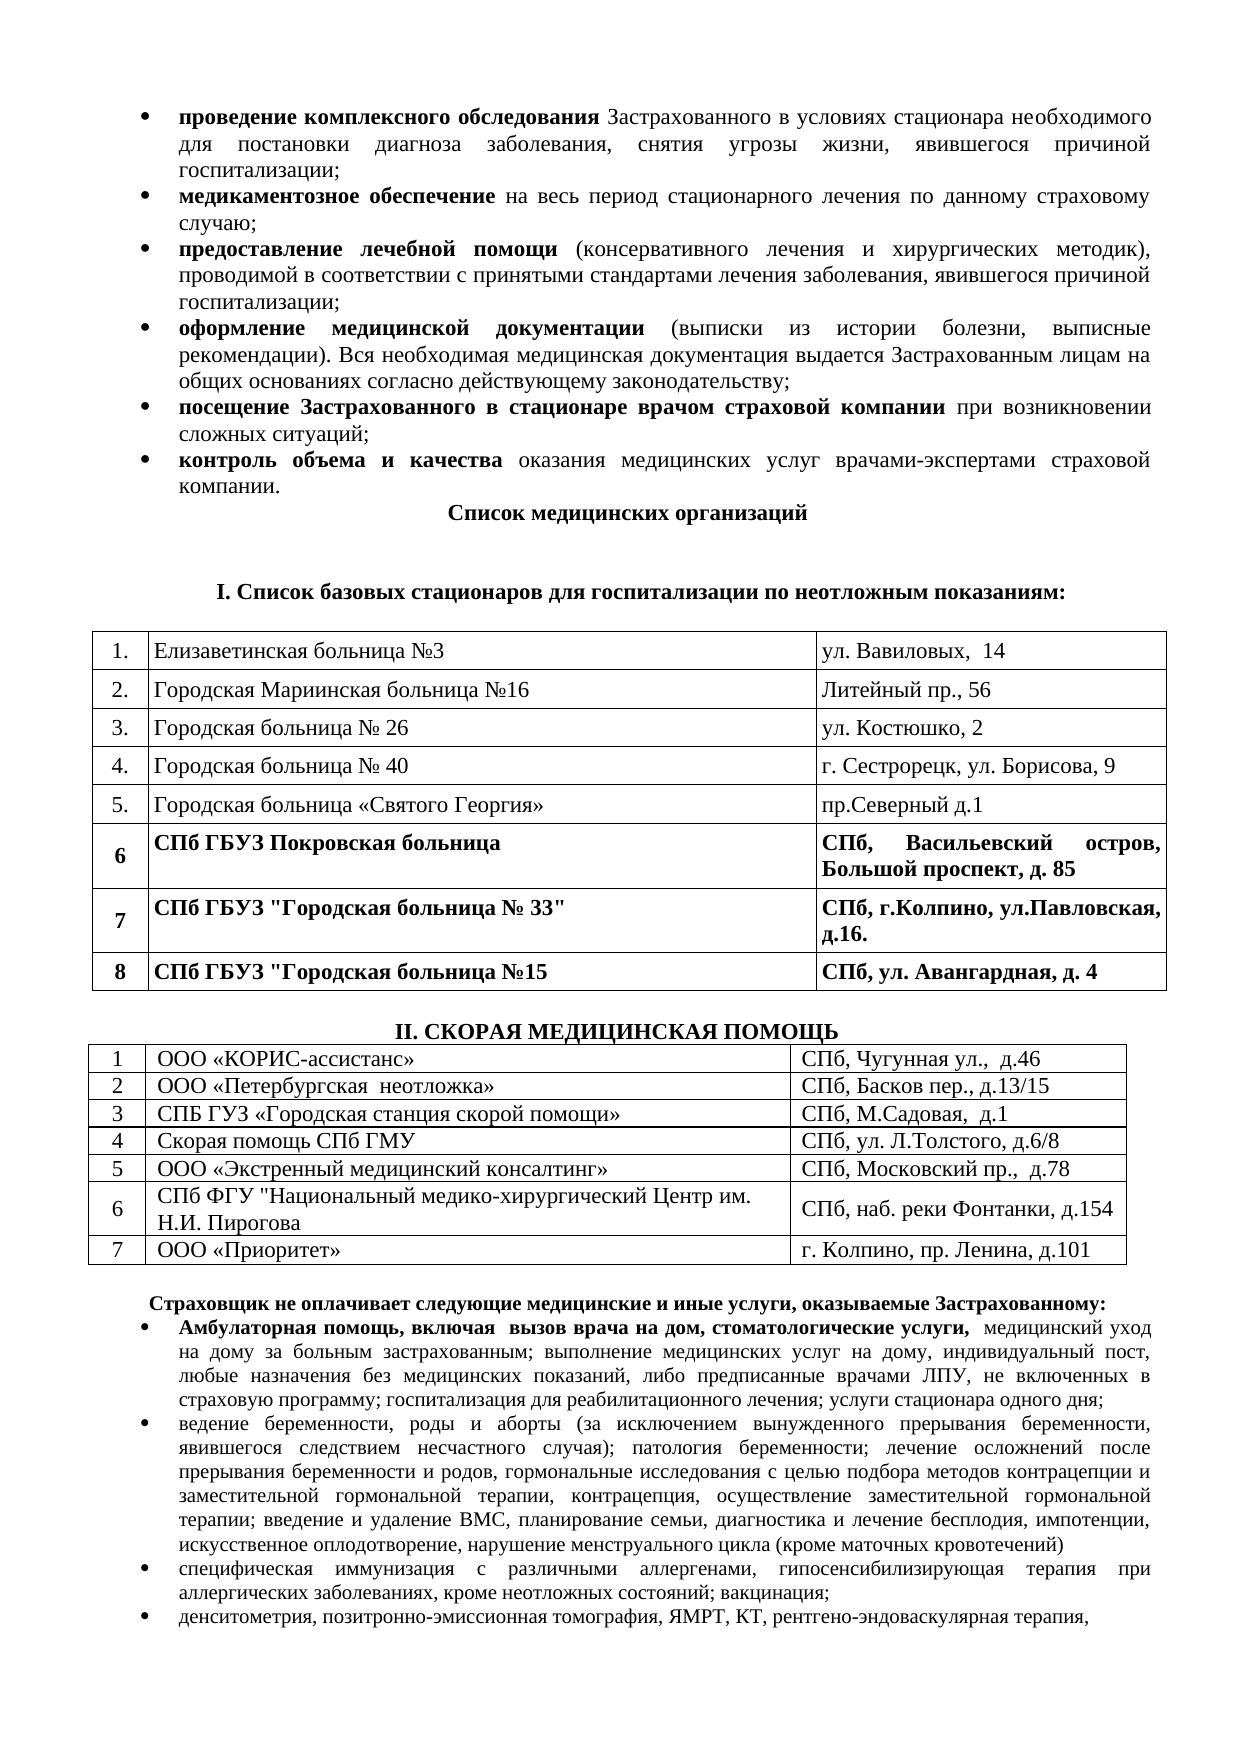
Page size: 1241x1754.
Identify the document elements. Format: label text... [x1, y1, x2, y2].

table_header ул. Вавиловых, 14 [817, 632, 1166, 669]
list ведение беременности, роды и аборты (за исключением вынужденного прерывания беременности, явившегося следствием несчастного случая); патология беременности; лечение осложнений после прерывания беременности и родов, гормональные исследования с целью подбора методов контрацепции и заместительной гормональной терапии, контрацепция, осуществление заместительной гормональной терапии; введение и удаление ВМС, планирование семьи, диагностика и лечение бесплодия, импотенции, искусственное оплодотворение, нарушение менструального цикла (кроме маточных кровотечений) [141, 1411, 1152, 1556]
table_cell СПб, Басков пер., д.13/15 [791, 1073, 1126, 1099]
table_header ООО «КОРИС-ассистанс» [146, 1045, 790, 1072]
table_cell ул. Костюшко, 2 [817, 709, 1166, 746]
table_cell г. Колпино, пр. Ленина, д.101 [791, 1236, 1126, 1263]
table_header 1 [89, 1045, 145, 1072]
table_header СПб, Чугунная ул., д.46 [791, 1045, 1126, 1072]
table_cell СПб ГБУЗ Покровская больница [149, 824, 816, 887]
table_cell Городская больница № 40 [149, 747, 816, 784]
table_cell СПб, Московский пр., д.78 [791, 1155, 1126, 1181]
text Страховщик не оплачивает следующие медицинские и иные услуги, оказываемые Застрахованному: [103, 1291, 1152, 1315]
table_cell Городская больница № 26 [149, 709, 816, 746]
table_cell СПб, М.Садовая, д.1 [791, 1100, 1126, 1126]
table_cell Литейный пр., 56 [817, 670, 1166, 708]
table_header 1. [93, 632, 148, 669]
table_cell Городская больница «Святого Георгия» [149, 785, 816, 823]
table_cell СПб ГБУЗ "Городская больница № 33" [149, 889, 816, 952]
text II. СКОРАЯ МЕДИЦИНСКАЯ ПОМОЩЬ [103, 1018, 1130, 1044]
table_cell 6 [93, 824, 148, 887]
table_cell СПб, наб. реки Фонтанки, д.154 [791, 1182, 1126, 1235]
table_cell ООО «Петербургская неотложка» [146, 1073, 790, 1099]
table_cell 4 [89, 1128, 145, 1154]
table_cell Городская Мариинская больница №16 [149, 670, 816, 708]
table_cell СПб, ул. Авангардная, д. 4 [817, 953, 1166, 990]
table_cell СПб, г.Колпино, ул.Павловская, д.16. [817, 889, 1166, 952]
table_header Елизаветинская больница №3 [149, 632, 816, 669]
table_cell ООО «Приоритет» [146, 1236, 790, 1263]
table_cell Скорая помощь СПб ГМУ [146, 1128, 790, 1154]
table_cell СПб, Васильевский остров, Большой проспект, д. 85 [817, 824, 1166, 887]
table_cell 2. [93, 670, 148, 708]
list Амбулаторная помощь, включая вызов врача на дом, стоматологические услуги, медицинский уход на дому за больным застрахованным; выполнение медицинских услуг на дому, индивидуальный пост, любые назначения без медицинских показаний, либо предписанные врачами ЛПУ, не включенных в страховую программу; госпитализация для реабилитационного лечения; услуги стационара одного дня; [141, 1315, 1152, 1411]
list контроль объема и качества оказания медицинских услуг врачами-экспертами страховой компании. [141, 446, 1152, 499]
table_cell СПб ФГУ "Национальный медико-хирургический Центр им. Н.И. Пирогова [146, 1182, 790, 1235]
table_cell 8 [93, 953, 148, 990]
list предоставление лечебной помощи (консервативного лечения и хирургических методик), проводимой в соответствии с принятыми стандартами лечения заболевания, явившегося причиной госпитализации; [141, 235, 1152, 314]
list медикаментозное обеспечение на весь период стационарного лечения по данному страховому случаю; [141, 182, 1152, 235]
text Список медицинских организаций [103, 499, 1152, 525]
list специфическая иммунизация с различными аллергенами, гипосенсибилизирующая терапия при аллергических заболеваниях, кроме неотложных состояний; вакцинация; [141, 1556, 1152, 1604]
table_cell 6 [89, 1182, 145, 1235]
table_cell ООО «Экстренный медицинский консалтинг» [146, 1155, 790, 1181]
table_cell 2 [89, 1073, 145, 1099]
table_cell СПБ ГУЗ «Городская станция скорой помощи» [146, 1100, 790, 1126]
table_cell 3 [89, 1100, 145, 1126]
table_cell 7 [89, 1236, 145, 1263]
table_cell 3. [93, 709, 148, 746]
list оформление медицинской документации (выписки из истории болезни, выписные рекомендации). Вся необходимая медицинская документация выдается Застрахованным лицам на общих основаниях согласно действующему законодательству; [141, 314, 1152, 393]
list денситометрия, позитронно-эмиссионная томография, ЯМРТ, КТ, рентгено-эндоваскулярная терапия, [141, 1604, 1152, 1628]
table_cell 7 [93, 889, 148, 952]
table_cell г. Сестрорецк, ул. Борисова, 9 [817, 747, 1166, 784]
table_cell 5 [89, 1155, 145, 1181]
table_cell 5. [93, 785, 148, 823]
table_cell СПб, ул. Л.Толстого, д.6/8 [791, 1128, 1126, 1154]
table_cell пр.Северный д.1 [817, 785, 1166, 823]
text I. Список базовых стационаров для госпитализации по неотложным показаниям: [216, 578, 1130, 604]
list посещение Застрахованного в стационаре врачом страховой компании при возникновении сложных ситуаций; [141, 393, 1152, 446]
list проведение комплексного обследования Застрахованного в условиях стационара необходимого для постановки диагноза заболевания, снятия угрозы жизни, явившегося причиной госпитализации; [141, 103, 1152, 182]
table_cell СПб ГБУЗ "Городская больница №15 [149, 953, 816, 990]
table_cell 4. [93, 747, 148, 784]
